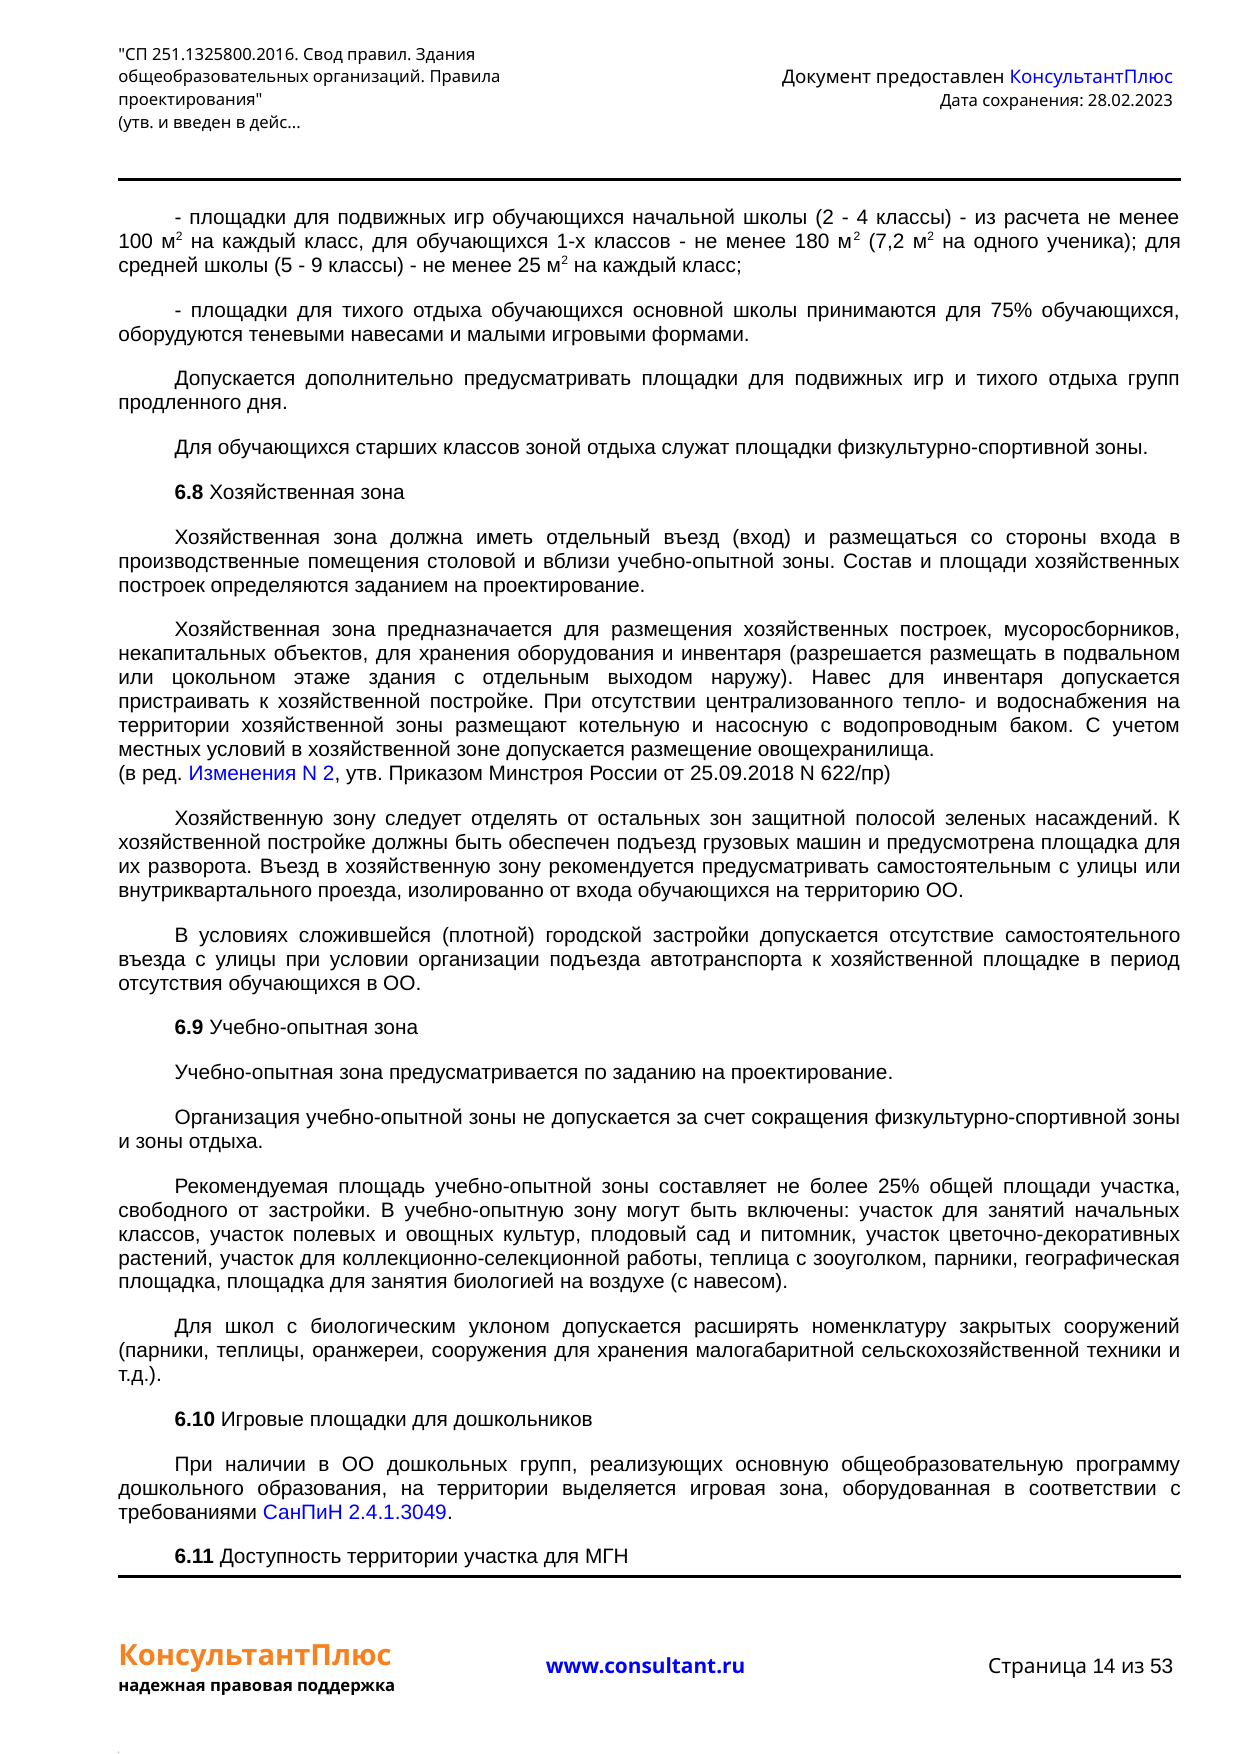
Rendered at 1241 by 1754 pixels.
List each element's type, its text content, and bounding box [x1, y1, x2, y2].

text - площадки для подвижных игр обучающихся начальной школы (2 - 4 классы) - из расчета не менее 100 м2 на каждый класс, для обучающихся 1-х классов - не менее 180 м2 (7,2 м2 на одного ученика); для средней школы (5 - 9 классы) - не менее 25 м2 на каждый класс; [118, 205, 1181, 277]
text (в ред. Изменения N 2, утв. Приказом Минстроя России от 25.09.2018 N 622/пр) [118, 761, 1181, 785]
text Хозяйственная зона предназначается для размещения хозяйственных построек, мусоросборников, некапитальных объектов, для хранения оборудования и инвентаря (разрешается размещать в подвальном или цокольном этаже здания с отдельным выходом наружу). Навес для инвентаря допускается пристраивать к хозяйственной постройке. При отсутствии централизованного тепло- и водоснабжения на территории хозяйственной зоны размещают котельную и насосную с водопроводным баком. С учетом местных условий в хозяйственной зоне допускается размещение овощехранилища. [118, 617, 1181, 761]
text 6.10 Игровые площадки для дошкольников [118, 1407, 1181, 1431]
text Рекомендуемая площадь учебно-опытной зоны составляет не более 25% общей площади участка, свободного от застройки. В учебно-опытную зону могут быть включены: участок для занятий начальных классов, участок полевых и овощных культур, плодовый сад и питомник, участок цветочно-декоративных растений, участок для коллекционно-селекционной работы, теплица с зооуголком, парники, географическая площадка, площадка для занятия биологией на воздухе (с навесом). [118, 1173, 1181, 1293]
text Хозяйственная зона должна иметь отдельный въезд (вход) и размещаться со стороны входа в производственные помещения столовой и вблизи учебно-опытной зоны. Состав и площади хозяйственных построек определяются заданием на проектирование. [118, 524, 1181, 596]
text Для обучающихся старших классов зоной отдыха служат площадки физкультурно-спортивной зоны. [118, 435, 1181, 459]
text Организация учебно-опытной зоны не допускается за счет сокращения физкультурно-спортивной зоны и зоны отдыха. [118, 1105, 1181, 1153]
text Хозяйственную зону следует отделять от остальных зон защитной полосой зеленых насаждений. К хозяйственной постройке должны быть обеспечен подъезд грузовых машин и предусмотрена площадка для их разворота. Въезд в хозяйственную зону рекомендуется предусматривать самостоятельным с улицы или внутриквартального проезда, изолированно от входа обучающихся на территорию ОО. [118, 806, 1181, 902]
text - площадки для тихого отдыха обучающихся основной школы принимаются для 75% обучающихся, оборудуются теневыми навесами и малыми игровыми формами. [118, 297, 1181, 345]
text Для школ с биологическим уклоном допускается расширять номенклатуру закрытых сооружений (парники, теплицы, оранжереи, сооружения для хранения малогабаритной сельскохозяйственной техники и т.д.). [118, 1314, 1181, 1386]
text В условиях сложившейся (плотной) городской застройки допускается отсутствие самостоятельного въезда с улицы при условии организации подъезда автотранспорта к хозяйственной площадке в период отсутствия обучающихся в ОО. [118, 922, 1181, 994]
text 6.9 Учебно-опытная зона [118, 1015, 1181, 1039]
text 6.11 Доступность территории участка для МГН [118, 1544, 1181, 1568]
text Допускается дополнительно предусматривать площадки для подвижных игр и тихого отдыха групп продленного дня. [118, 366, 1181, 414]
text 6.8 Хозяйственная зона [118, 480, 1181, 504]
text При наличии в ОО дошкольных групп, реализующих основную общеобразовательную программу дошкольного образования, на территории выделяется игровая зона, оборудованная в соответствии с требованиями СанПиН 2.4.1.3049. [118, 1452, 1181, 1523]
text Учебно-опытная зона предусматривается по заданию на проектирование. [118, 1060, 1181, 1084]
